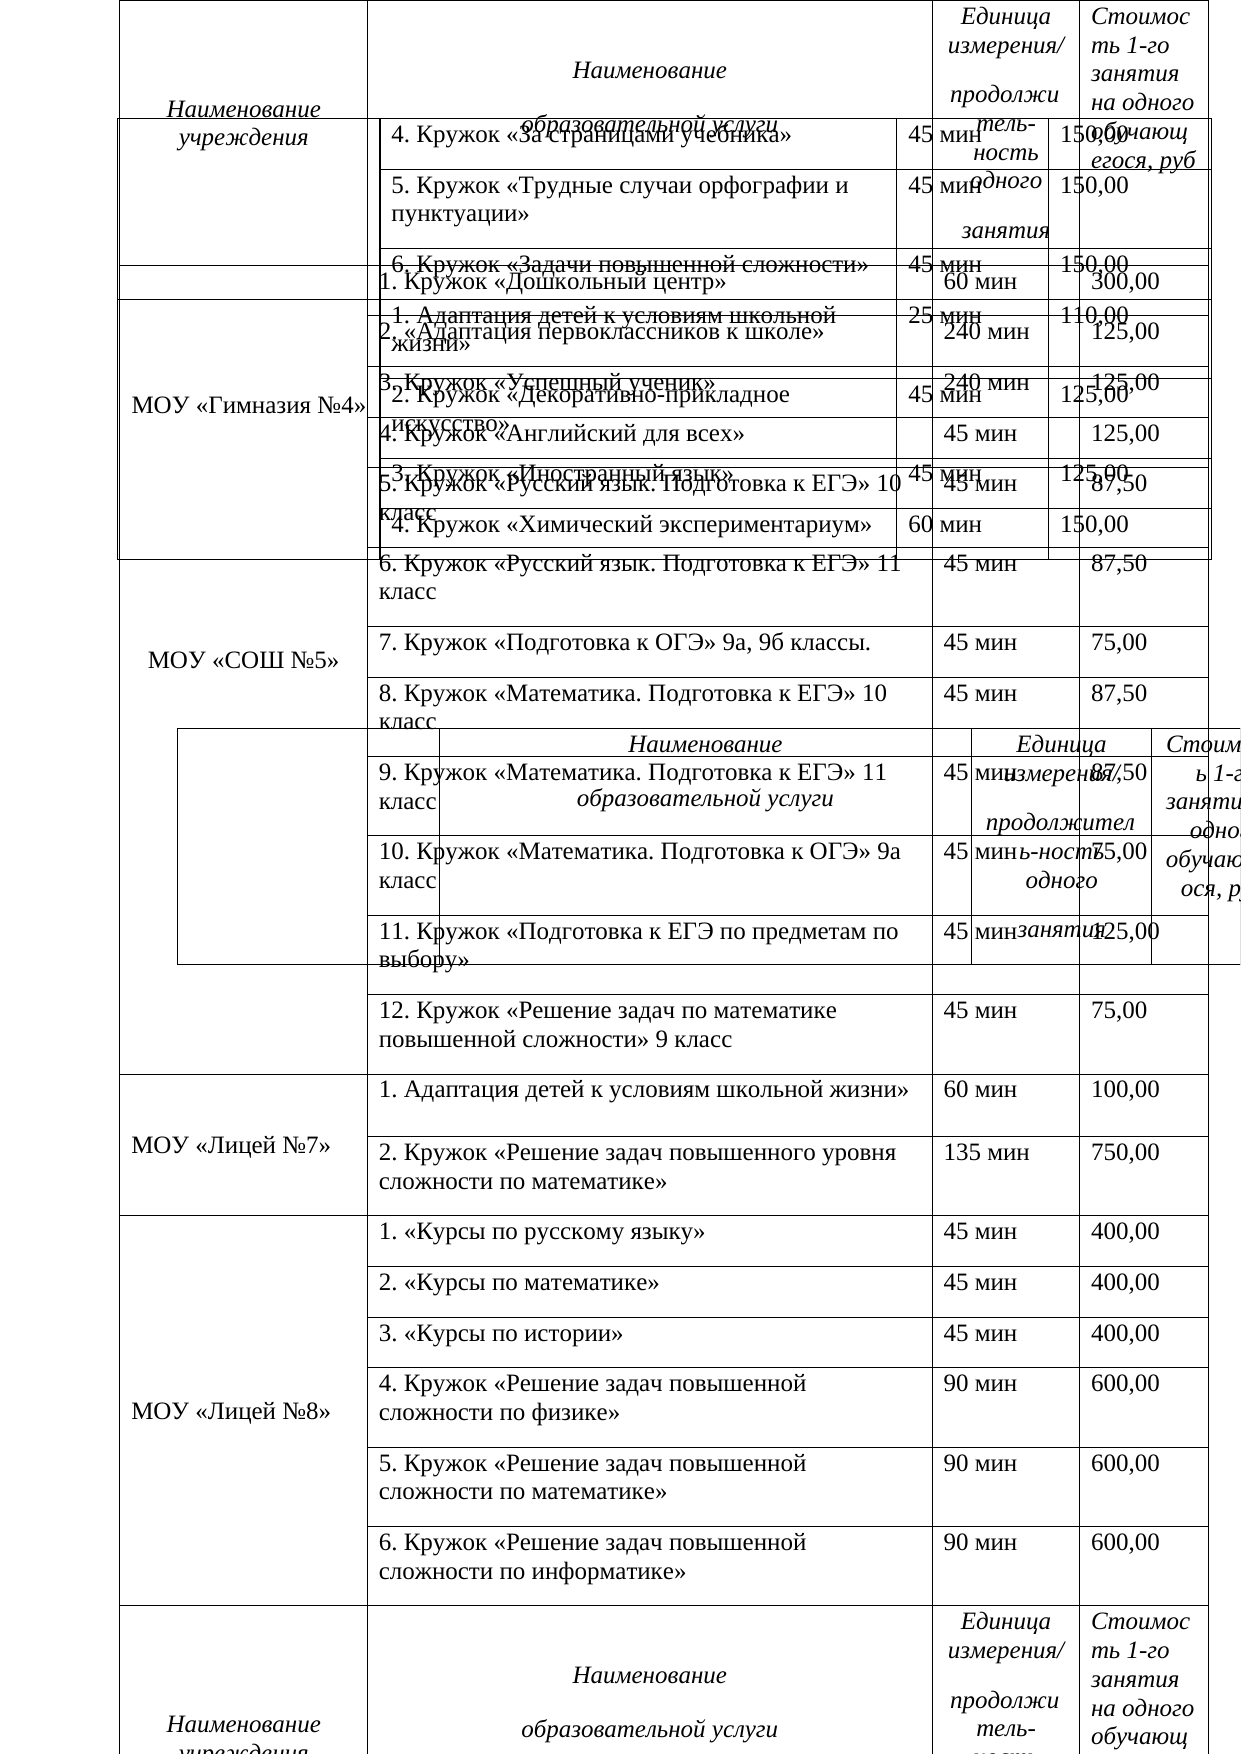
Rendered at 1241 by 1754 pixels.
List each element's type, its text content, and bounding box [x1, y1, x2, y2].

table_cell 45 мин [933, 1216, 1079, 1266]
table_cell 3. Кружок «Успешный ученик» [368, 367, 932, 417]
table_cell 45 мин [933, 418, 1079, 467]
table_cell 87,50 [1080, 757, 1208, 835]
table_header Стоимость 1-го занятия на одного обучающегося, руб. [1209, 729, 1240, 964]
table_cell 10. Кружок «Математика. Подготовка к ОГЭ» 9а класс [368, 836, 932, 915]
table_cell 11. Кружок «Подготовка к ЕГЭ по предметам по выбору» [368, 916, 932, 994]
table_cell 125,00 [1080, 916, 1208, 994]
table_cell 8. Кружок «Математика. Подготовка к ЕГЭ» 10 класс [368, 678, 932, 756]
table_cell МОУ «Лицей №7» [120, 1075, 367, 1215]
table_cell Наименование учреждения [120, 1606, 367, 1754]
table_cell Наименование образовательной услуги [368, 1606, 932, 1754]
table_cell Стоимость 1-го занятия на одного обучающегося, руб [1080, 1606, 1208, 1754]
table_cell 240 мин [933, 367, 1079, 417]
table_cell 45 мин [933, 627, 1079, 677]
table_cell 87,50 [1080, 678, 1208, 756]
table_cell 6. Кружок «Русский язык. Подготовка к ЕГЭ» 11 класс [368, 548, 932, 626]
table_cell 12. Кружок «Решение задач по математике повышенной сложности» 9 класс [368, 995, 932, 1073]
table_header Наименование учреждения [120, 1, 367, 265]
table_cell 2. «Курсы по математике» [368, 1267, 932, 1317]
table_cell 1. Кружок «Дошкольный центр» [368, 266, 932, 315]
table_cell 240 мин [933, 316, 1079, 366]
table_cell 90 мин [933, 1368, 1079, 1447]
table_cell 60 мин [933, 266, 1079, 315]
table_cell 45 мин [933, 548, 1079, 626]
table_cell 45 мин [933, 1318, 1079, 1367]
table_cell 4. Кружок «Английский для всех» [368, 418, 932, 467]
table_cell 45 мин [933, 836, 1079, 915]
table_cell 45 мин [933, 916, 1079, 994]
table_cell 45 мин [933, 678, 1079, 756]
table_header Единица измерения/ продолжитель-ность одного занятия [933, 1, 1079, 265]
table_cell 600,00 [1080, 1368, 1208, 1447]
table_cell 75,00 [1080, 995, 1208, 1073]
table_cell 9. Кружок «Математика. Подготовка к ЕГЭ» 11 класс [368, 757, 932, 835]
table_cell 400,00 [1080, 1318, 1208, 1367]
table_cell 100,00 [1080, 1075, 1208, 1136]
table_cell 45 мин [933, 1267, 1079, 1317]
table_cell 400,00 [1080, 1216, 1208, 1266]
table_cell 2. Кружок «Решение задач повышенного уровня сложности по математике» [368, 1137, 932, 1215]
table_cell 2. «Адаптация первоклассников к школе» [368, 316, 932, 366]
table_cell 5. Кружок «Решение задач повышенной сложности по математике» [368, 1448, 932, 1526]
table_cell 135 мин [933, 1137, 1079, 1215]
table_cell 75,00 [1080, 836, 1208, 915]
table_cell 45 мин [933, 468, 1079, 547]
table_cell 45 мин [933, 995, 1079, 1073]
table_cell 1. Адаптация детей к условиям школьной жизни» [368, 1075, 932, 1136]
table_cell 4. Кружок «Решение задач повышенной сложности по физике» [368, 1368, 932, 1447]
table_cell 125,00 [1080, 316, 1208, 366]
table_cell 1. «Курсы по русскому языку» [368, 1216, 932, 1266]
table_cell 300,00 [1080, 266, 1208, 315]
table_header Наименование образовательной услуги [368, 1, 932, 265]
table_cell 125,00 [1080, 418, 1208, 467]
table_cell 60 мин [933, 1075, 1079, 1136]
table_cell 6. Кружок «Решение задач повышенной сложности по информатике» [368, 1527, 932, 1605]
table_cell 75,00 [1080, 627, 1208, 677]
table_cell 7. Кружок «Подготовка к ОГЭ» 9а, 9б классы. [368, 627, 932, 677]
table_cell 87,50 [1080, 548, 1208, 626]
table_cell 600,00 [1080, 1527, 1208, 1605]
table_cell 750,00 [1080, 1137, 1208, 1215]
table_cell 600,00 [1080, 1448, 1208, 1526]
table_cell 90 мин [933, 1448, 1079, 1526]
table_cell 400,00 [1080, 1267, 1208, 1317]
table_cell Единица измерения/ продолжитель-ность одного занятия [933, 1606, 1079, 1754]
table_cell МОУ «СОШ №5» [120, 266, 367, 1073]
table_cell 5. Кружок «Русский язык. Подготовка к ЕГЭ» 10 класс [368, 468, 932, 547]
table_cell 3. «Курсы по истории» [368, 1318, 932, 1367]
table_cell 87,50 [1080, 468, 1208, 547]
table_cell 45 мин [933, 757, 1079, 835]
table_cell 90 мин [933, 1527, 1079, 1605]
table_cell 125,00 [1080, 367, 1208, 417]
table_cell МОУ «Лицей №8» [120, 1216, 367, 1605]
table_header Стоимость 1-го занятия на одного обучающегося, руб [1080, 1, 1208, 265]
